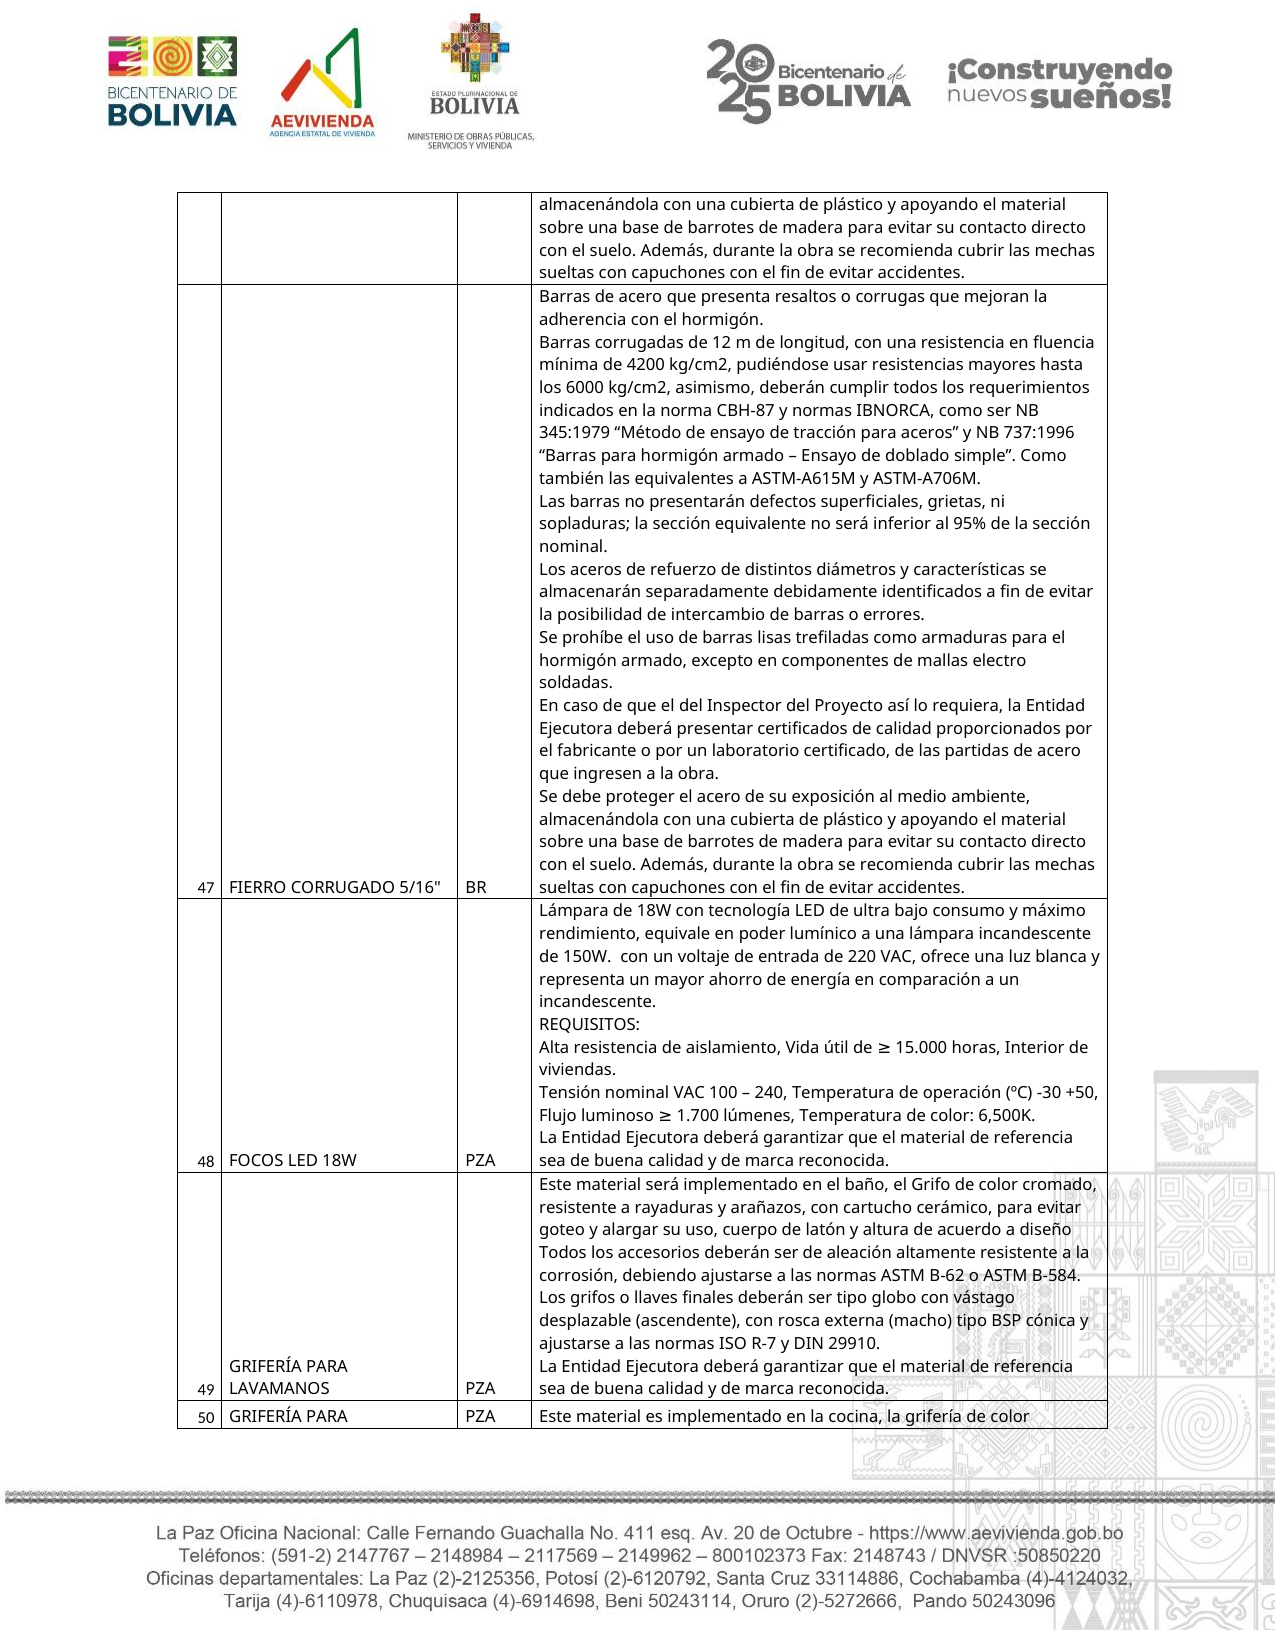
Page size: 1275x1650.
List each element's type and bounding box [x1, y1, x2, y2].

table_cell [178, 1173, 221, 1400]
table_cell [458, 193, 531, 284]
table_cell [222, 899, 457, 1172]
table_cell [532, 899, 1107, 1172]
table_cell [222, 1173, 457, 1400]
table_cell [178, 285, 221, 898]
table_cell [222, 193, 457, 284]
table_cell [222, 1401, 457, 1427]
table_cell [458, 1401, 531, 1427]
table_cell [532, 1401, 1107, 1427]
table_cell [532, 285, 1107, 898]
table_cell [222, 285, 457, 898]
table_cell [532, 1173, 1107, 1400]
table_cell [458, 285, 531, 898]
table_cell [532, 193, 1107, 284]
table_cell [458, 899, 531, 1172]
picture [1, 0, 1275, 1631]
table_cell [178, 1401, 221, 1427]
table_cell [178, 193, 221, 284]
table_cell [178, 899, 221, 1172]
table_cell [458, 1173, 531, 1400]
